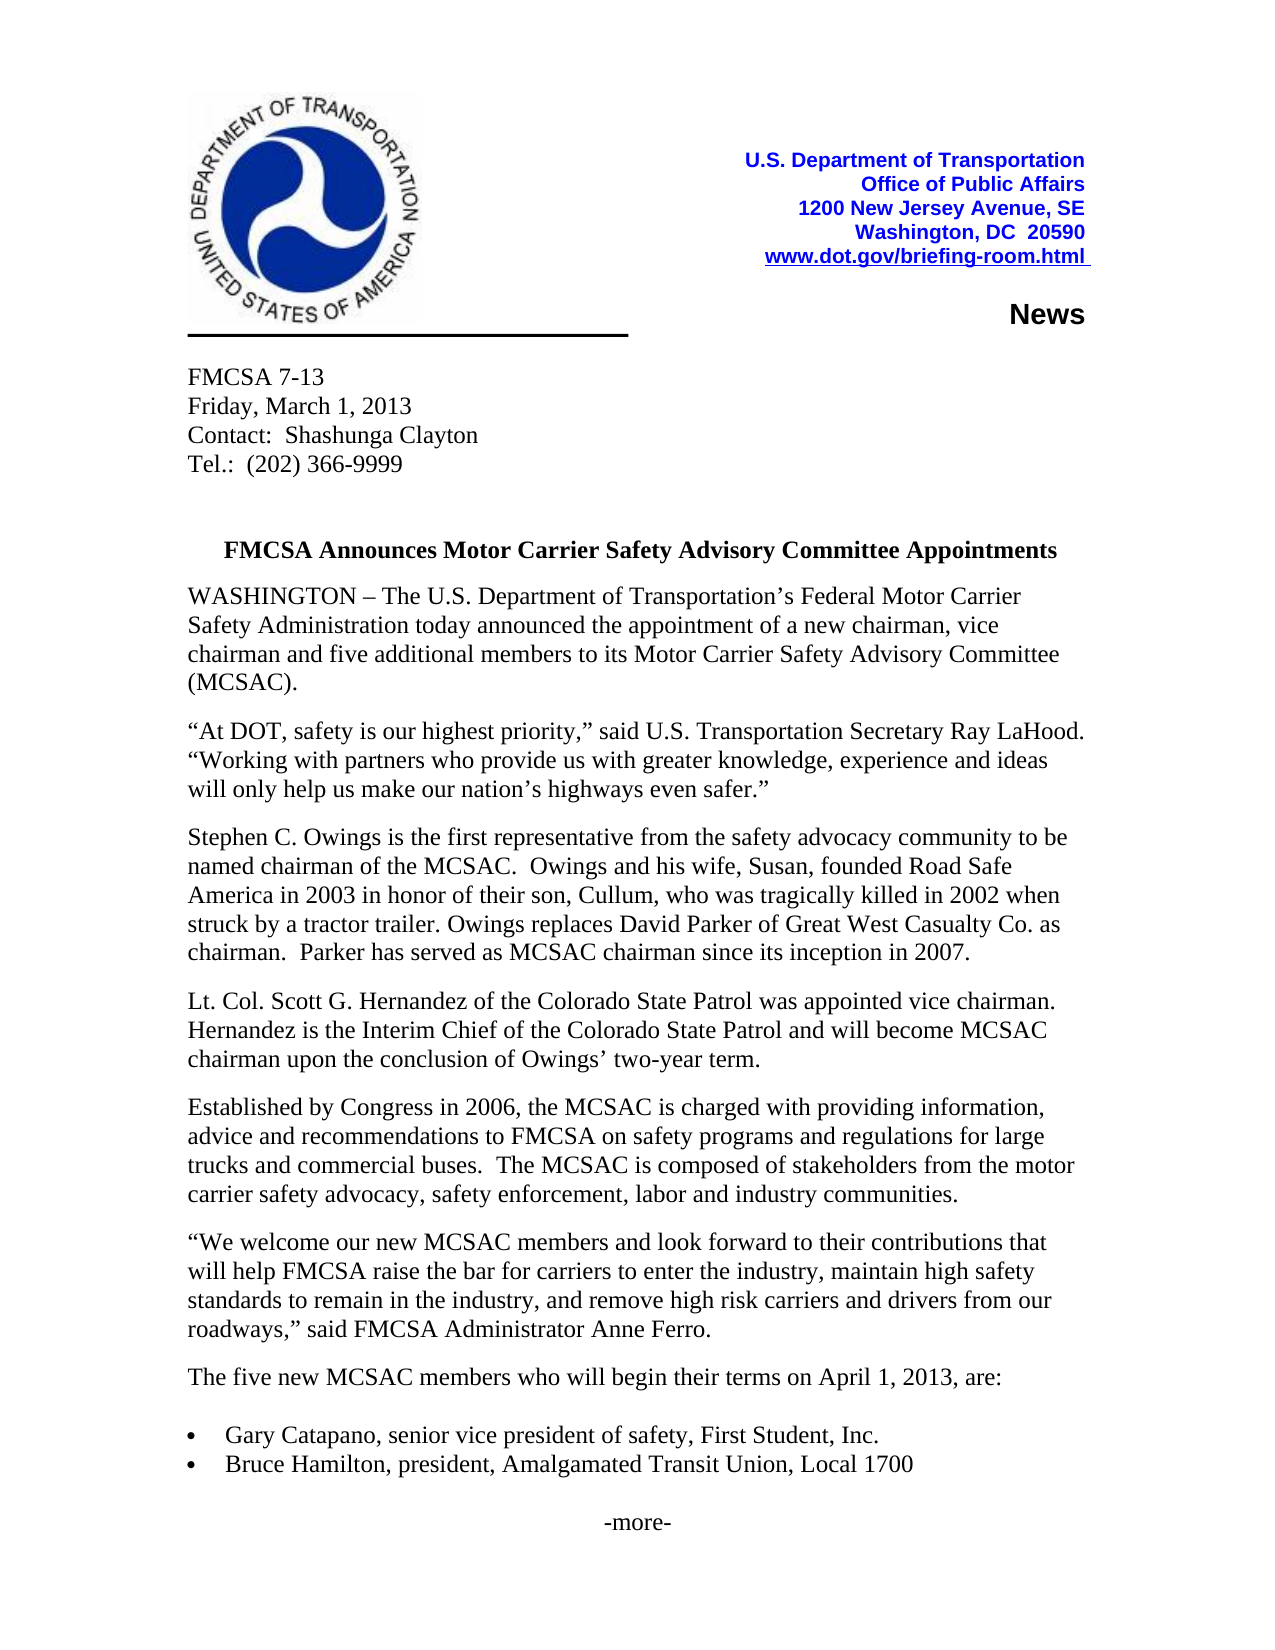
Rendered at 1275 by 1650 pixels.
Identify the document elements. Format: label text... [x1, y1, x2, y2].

text Contact: Shashunga Clayton [187, 420, 1087, 449]
text Established by Congress in 2006, the MCSAC is charged with providing information, advice and recommendations to FMCSA on safety programs and regulations for large trucks and commercial buses. The MCSAC is composed of stakeholders from the motor carrier safety advocacy, safety enforcement, labor and industry communities. [187, 1092, 1087, 1207]
text Lt. Col. Scott G. Hernandez of the Colorado State Patrol was appointed vice chairman. Hernandez is the Interim Chief of the Colorado State Patrol and will become MCSAC chairman upon the conclusion of Owings’ two-year term. [187, 986, 1087, 1072]
list Bruce Hamilton, president, Amalgamated Transit Union, Local 1700 [187, 1449, 1087, 1478]
text -more- [187, 1507, 1087, 1536]
text Tel.: (202) 366-9999 [187, 449, 1087, 477]
text “At DOT, safety is our highest priority,” said U.S. Transportation Secretary Ray LaHood. “Working with partners who provide us with greater knowledge, experience and ideas will only help us make our nation’s highways even safer.” [187, 716, 1087, 802]
picture [187, 92, 422, 324]
text WASHINGTON – The U.S. Department of Transportation’s Federal Motor Carrier Safety Administration today announced the appointment of a new chairman, vice chairman and five additional members to its Motor Carrier Safety Advisory Committee (MCSAC). [187, 581, 1087, 696]
text FMCSA 7-13 [187, 362, 1087, 391]
list Gary Catapano, senior vice president of safety, First Student, Inc. [187, 1420, 1087, 1449]
text The five new MCSAC members who will begin their terms on April 1, 2013, are: [187, 1362, 1087, 1391]
text FMCSA Announces Motor Carrier Safety Advisory Committee Appointments [194, 535, 1087, 564]
text Friday, March 1, 2013 [187, 391, 1087, 420]
text “We welcome our new MCSAC members and look forward to their contributions that will help FMCSA raise the bar for carriers to enter the industry, maintain high safety standards to remain in the industry, and remove high risk carriers and drivers from our roadways,” said FMCSA Administrator Anne Ferro. [187, 1227, 1087, 1342]
text Stephen C. Owings is the first representative from the safety advocacy community to be named chairman of the MCSAC. Owings and his wife, Susan, founded Road Safe America in 2003 in honor of their son, Cullum, who was tragically killed in 2002 when struck by a tractor trailer. Owings replaces David Parker of Great West Casualty Co. as chairman. Parker has served as MCSAC chairman since its inception in 2007. [187, 822, 1087, 966]
